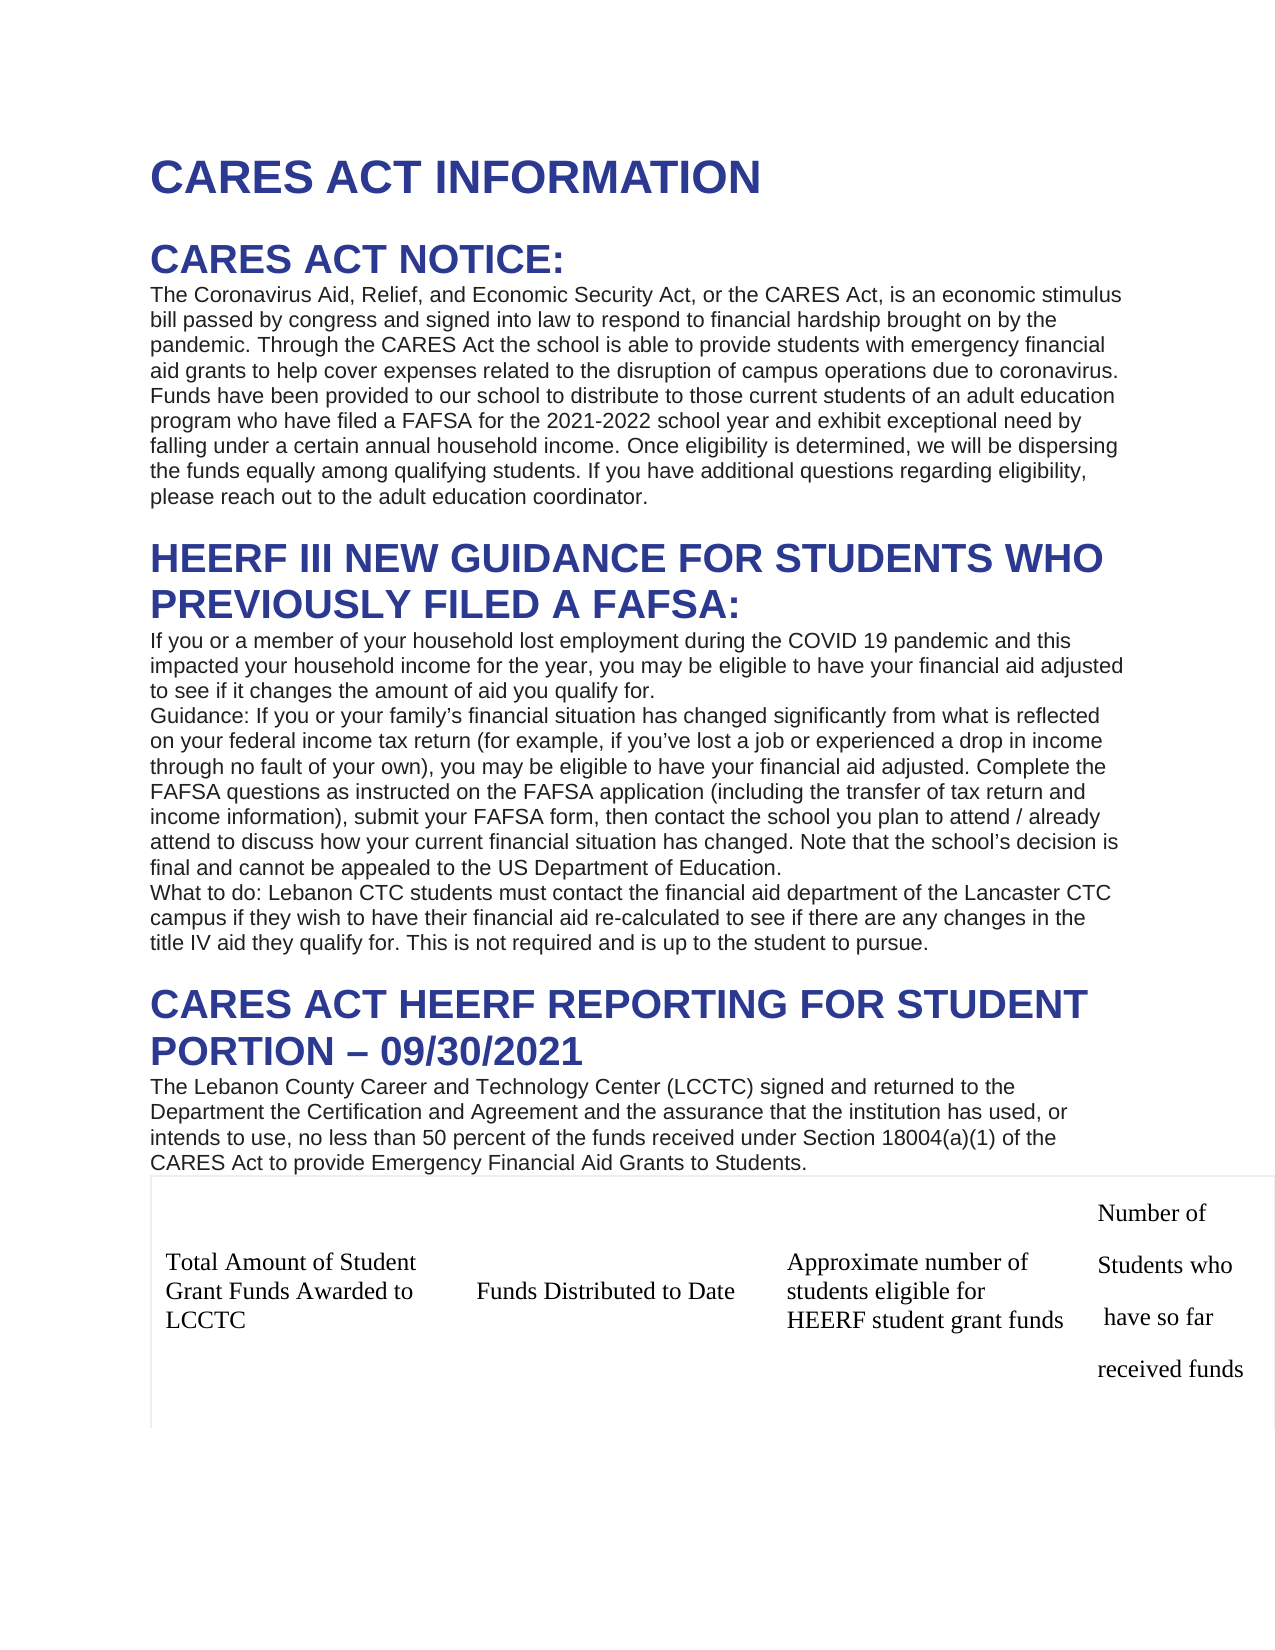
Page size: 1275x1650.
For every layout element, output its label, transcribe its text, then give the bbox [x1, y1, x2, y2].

table_header Approximate number of students eligible for HEERF student grant funds [772, 1177, 1082, 1428]
text The Coronavirus Aid, Relief, and Economic Security Act, or the CARES Act, is an economic stimulus bill passed by congress and signed into law to respond to financial hardship brought on by the pandemic. Through the CARES Act the school is able to provide students with emergency financial aid grants to help cover expenses related to the disruption of campus operations due to coronavirus. [150, 282, 1125, 383]
text Funds have been provided to our school to distribute to those current students of an adult education program who have filed a FAFSA for the 2021-2022 school year and exhibit exceptional need by falling under a certain annual household income. Once eligibility is determined, we will be dispersing the funds equally among qualifying students. If you have additional questions regarding eligibility, please reach out to the adult education coordinator. [150, 383, 1125, 509]
table_header Total Amount of Student Grant Funds Awarded to LCCTC [152, 1177, 461, 1428]
table_header Funds Distributed to Date [461, 1177, 772, 1428]
text CARES ACT INFORMATION [150, 150, 1125, 204]
text If you or a member of your household lost employment during the COVID 19 pandemic and this impacted your household income for the year, you may be eligible to have your financial aid adjusted to see if it changes the amount of aid you qualify for. [150, 628, 1125, 703]
text HEERF III NEW GUIDANCE FOR STUDENTS WHO PREVIOUSLY FILED A FAFSA: [150, 534, 1125, 628]
table_header Number of Students who have so far received funds [1083, 1177, 1274, 1428]
text Guidance: If you or your family’s financial situation has changed significantly from what is reflected on your federal income tax return (for example, if you’ve lost a job or experienced a drop in income through no fault of your own), you may be eligible to have your financial aid adjusted. Complete the FAFSA questions as instructed on the FAFSA application (including the transfer of tax return and income information), submit your FAFSA form, then contact the school you plan to attend / already attend to discuss how your current financial situation has changed. Note that the school’s decision is final and cannot be appealed to the US Department of Education. [150, 703, 1125, 880]
text The Lebanon County Career and Technology Center (LCCTC) signed and returned to the Department the Certification and Agreement and the assurance that the institution has used, or intends to use, no less than 50 percent of the funds received under Section 18004(a)(1) of the CARES Act to provide Emergency Financial Aid Grants to Students. [150, 1074, 1125, 1175]
text CARES ACT NOTICE: [150, 235, 1125, 282]
text What to do: Lebanon CTC students must contact the financial aid department of the Lancaster CTC campus if they wish to have their financial aid re-calculated to see if there are any changes in the title IV aid they qualify for. This is not required and is up to the student to pursue. [150, 880, 1125, 955]
text CARES ACT HEERF REPORTING FOR STUDENT PORTION – 09/30/2021 [150, 981, 1125, 1074]
